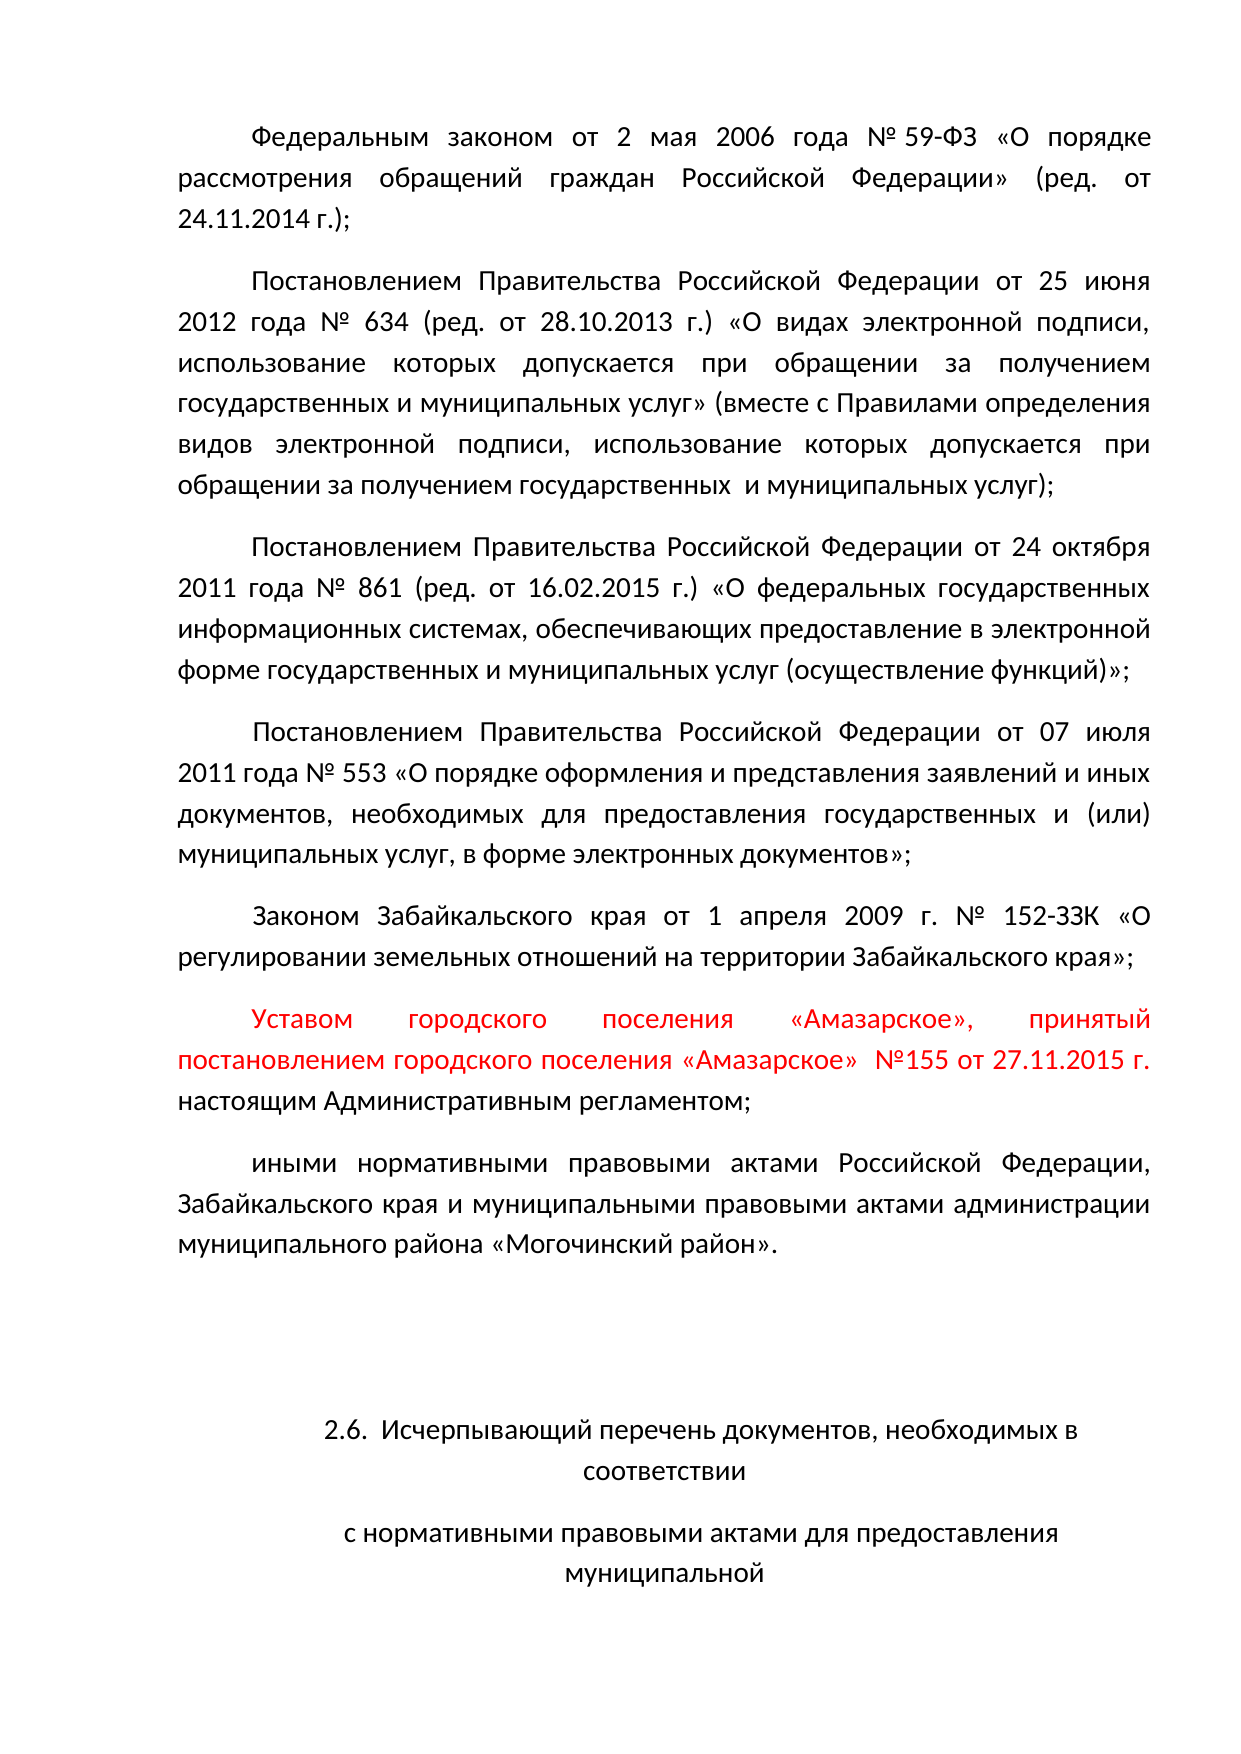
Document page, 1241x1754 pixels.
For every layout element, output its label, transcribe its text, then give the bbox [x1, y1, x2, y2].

text с нормативными правовыми актами для предоставления муниципальной [177, 1514, 1152, 1590]
text Уставом городского поселения «Амазарское», принятый постановлением городского поселения «Амазарское» №155 от 27.11.2015 г. настоящим Административным регламентом; [177, 1000, 1152, 1118]
text Федеральным законом от 2 мая 2006 года № 59-ФЗ «О порядке рассмотрения обращений граждан Российской Федерации» (ред. от 24.11.2014 г.); [177, 118, 1152, 236]
text иными нормативными правовыми актами Российской Федерации, Забайкальского края и муниципальными правовыми актами администрации муниципального района «Могочинский район». [177, 1144, 1152, 1261]
text Законом Забайкальского края от 1 апреля 2009 г. № 152-ЗЗК «О регулировании земельных отношений на территории Забайкальского края»; [177, 897, 1152, 974]
text Постановлением Правительства Российской Федерации от 07 июля 2011 года № 553 «О порядке оформления и представления заявлений и иных документов, необходимых для предоставления государственных и (или) муниципальных услуг, в форме электронных документов»; [177, 713, 1152, 871]
text 2.6. Исчерпывающий перечень документов, необходимых в соответствии [177, 1411, 1152, 1487]
text Постановлением Правительства Российской Федерации от 25 июня 2012 года № 634 (ред. от 28.10.2013 г.) «О видах электронной подписи, использование которых допускается при обращении за получением государственных и муниципальных услуг» (вместе с Правилами определения видов электронной подписи, использование которых допускается при обращении за получением государственных и муниципальных услуг); [177, 262, 1152, 502]
text Постановлением Правительства Российской Федерации от 24 октября 2011 года № 861 (ред. от 16.02.2015 г.) «О федеральных государственных информационных системах, обеспечивающих предоставление в электронной форме государственных и муниципальных услуг (осуществление функций)»; [177, 528, 1152, 687]
